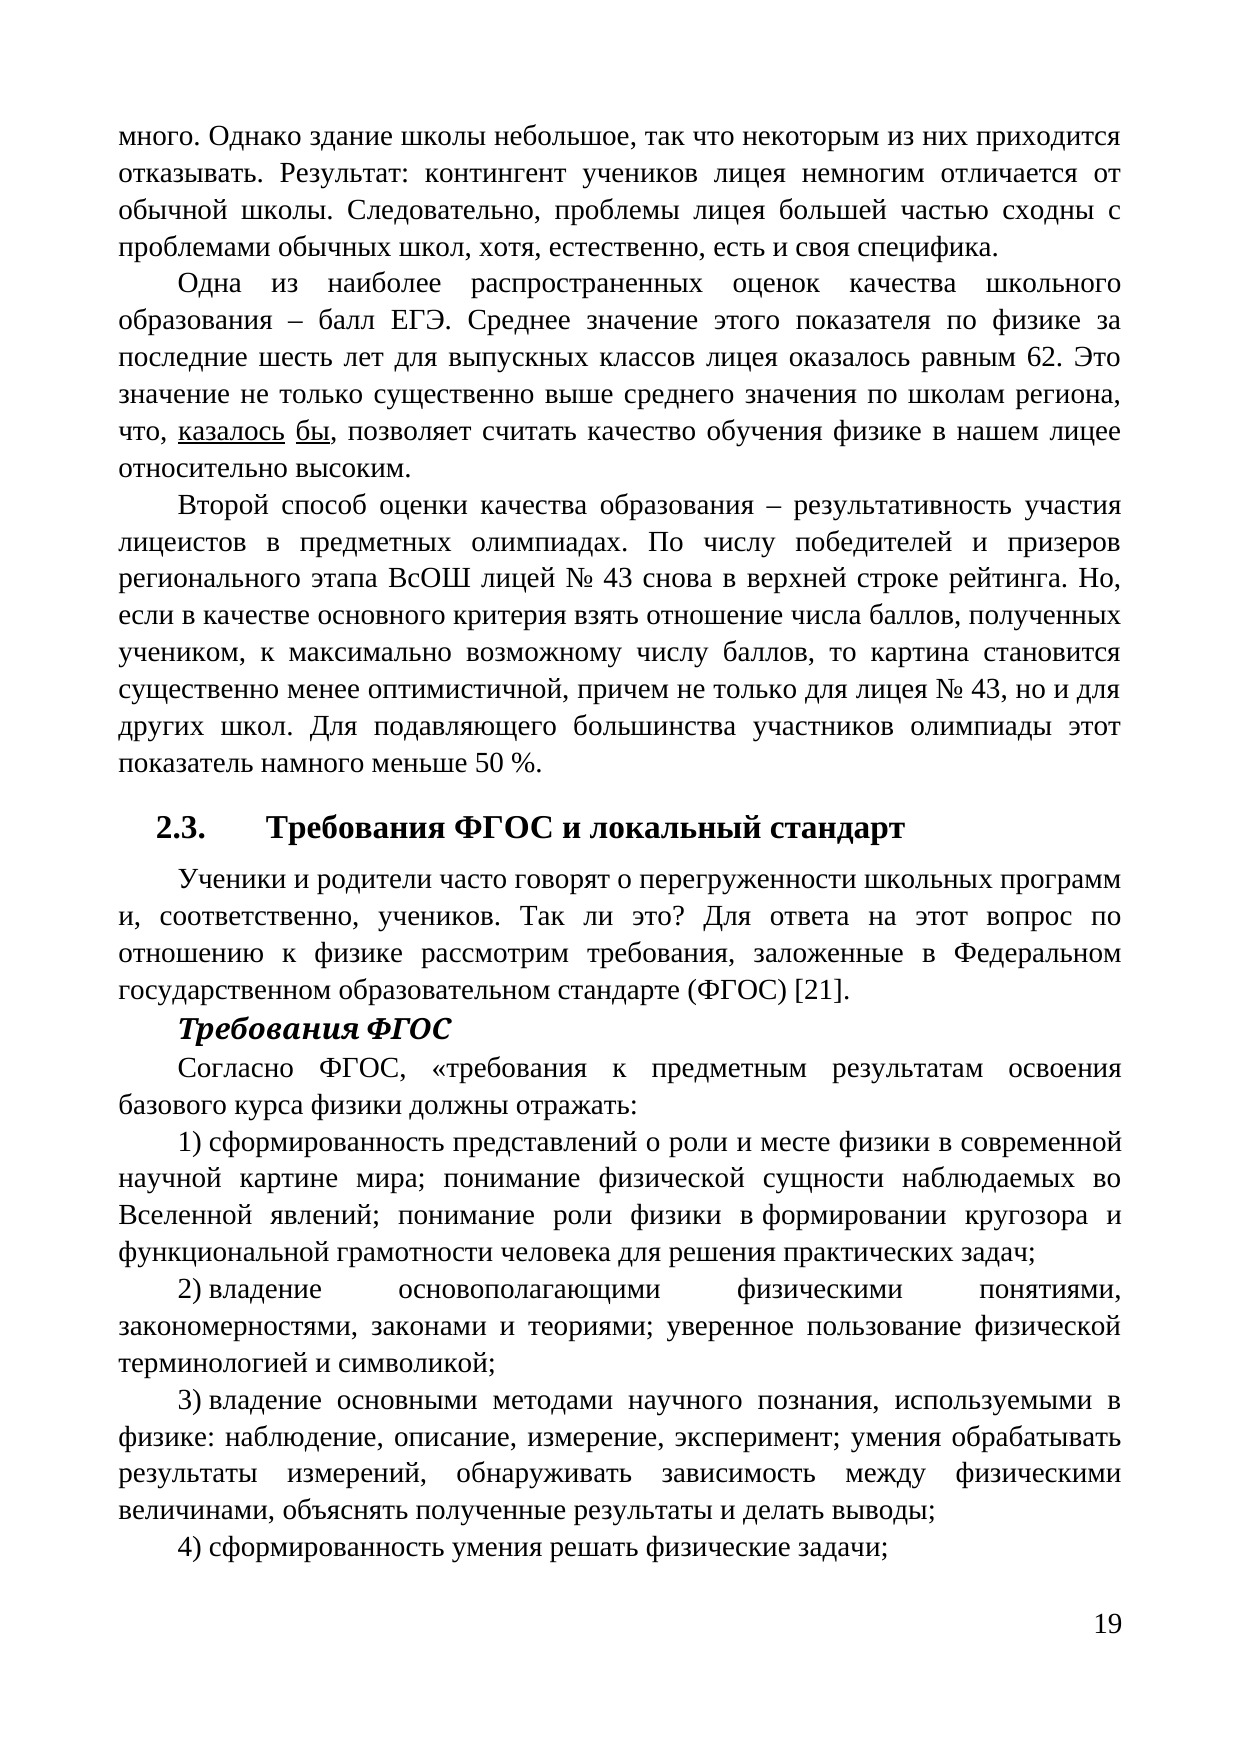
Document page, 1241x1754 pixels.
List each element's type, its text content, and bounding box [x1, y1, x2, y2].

text Второй способ оценки качества образования – результативность участия лицеистов в предметных олимпиадах. По числу победителей и призеров регионального этапа ВсОШ лицей № 43 снова в верхней строке рейтинга. Но, если в качестве основного критерия взять отношение числа баллов, полученных учеником, к максимально возможному числу баллов, то картина становится существенно менее оптимистичной, причем не только для лицея № 43, но и для других школ. Для подавляющего большинства участников олимпиады этот показатель намного меньше 50 %. [118, 487, 1122, 778]
subtitle Требования ФГОС и локальный стандарт [156, 807, 1122, 845]
text 4) сформированность умения решать физические задачи; [118, 1529, 1122, 1563]
text 2) владение основополагающими физическими понятиями, закономерностями, законами и теориями; уверенное пользование физической терминологией и символикой; [118, 1271, 1122, 1378]
subtitle Требования ФГОС [118, 1013, 1122, 1047]
text Одна из наиболее распространенных оценок качества школьного образования – балл ЕГЭ. Среднее значение этого показателя по физике за последние шесть лет для выпускных классов лицея оказалось равным 62. Это значение не только существенно выше среднего значения по школам региона, что, казалось бы, позволяет считать качество обучения физике в нашем лицее относительно высоким. [118, 266, 1122, 483]
text Согласно ФГОС, «требования к предметным результатам освоения базового курса физики должны отражать: [118, 1050, 1122, 1120]
text 3) владение основными методами научного познания, используемыми в физике: наблюдение, описание, измерение, эксперимент; умения обрабатывать результаты измерений, обнаруживать зависимость между физическими величинами, объяснять полученные результаты и делать выводы; [118, 1382, 1122, 1526]
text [118, 118, 1122, 262]
text 1) сформированность представлений о роли и месте физики в современной научной картине мира; понимание физической сущности наблюдаемых во Вселенной явлений; понимание роли физики в формировании кругозора и функциональной грамотности человека для решения практических задач; [118, 1124, 1122, 1268]
text Ученики и родители часто говорят о перегруженности школьных программ и, соответственно, учеников. Так ли это? Для ответа на этот вопрос по отношению к физике рассмотрим требования, заложенные в Федеральном государственном образовательном стандарте (ФГОС) [21]. [118, 861, 1122, 1006]
